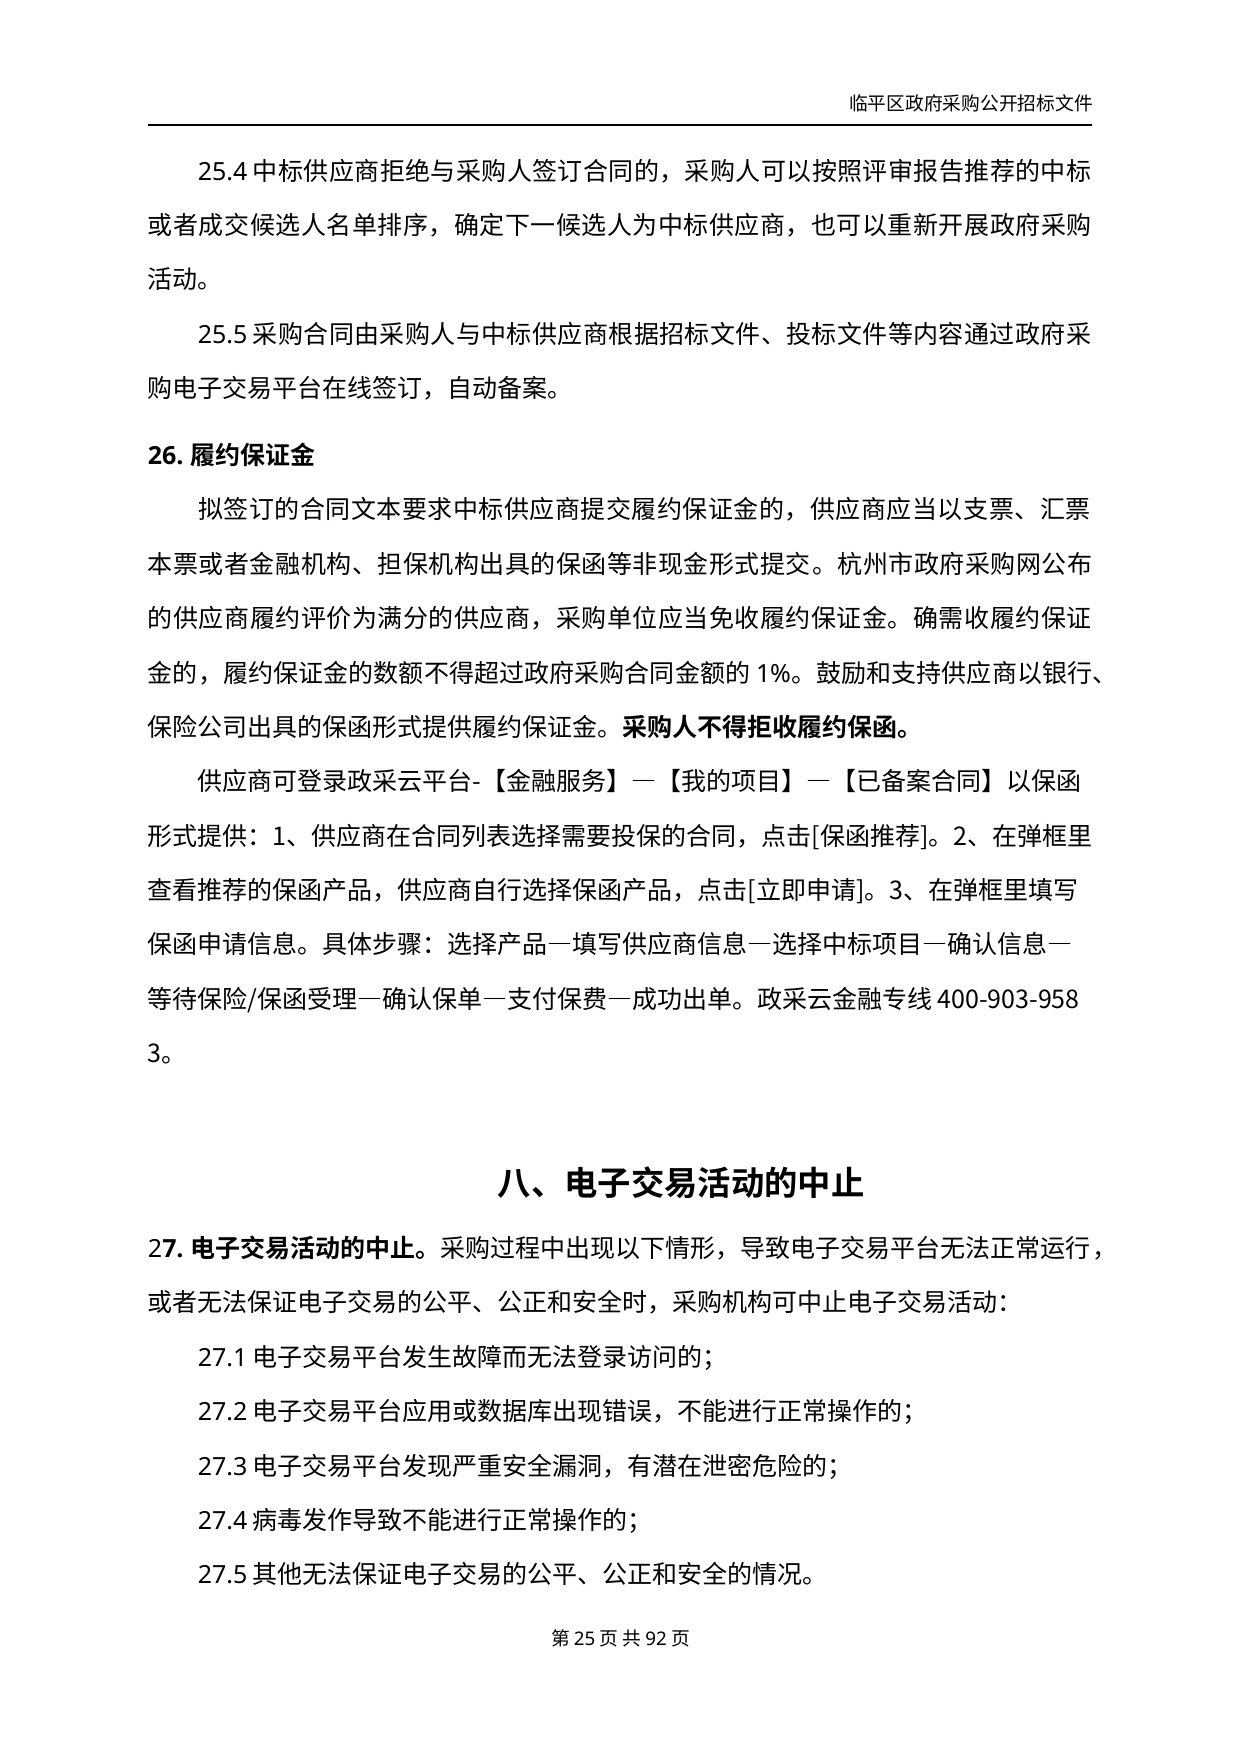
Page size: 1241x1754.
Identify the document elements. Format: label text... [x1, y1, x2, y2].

text 25.4中标供应商拒绝与采购人签订合同的，采购人可以按照评审报告推荐的中标或者成交候选人名单排序，确定下一候选人为中标供应商，也可以重新开展政府采购活动。 [148, 151, 1092, 296]
subtitle 供应商可登录政采云平台-【金融服务】—【我的项目】—【已备案合同】以保函形式提供：1、供应商在合同列表选择需要投保的合同，点击[保函推荐]。2、在弹框里查看推荐的保函产品，供应商自行选择保函产品，点击[立即申请]。3、在弹框里填写保函申请信息。具体步骤：选择产品—填写供应商信息—选择中标项目—确认信息—等待保险/保函受理—确认保单—支付保费—成功出单。政采云金融专线400-903-9583。 [148, 762, 1092, 1070]
text 27. 电子交易活动的中止。采购过程中出现以下情形，导致电子交易平台无法正常运行，或者无法保证电子交易的公平、公正和安全时，采购机构可中止电子交易活动： [148, 1228, 1092, 1319]
text 27.1电子交易平台发生故障而无法登录访问的； [148, 1337, 1092, 1373]
text 拟签订的合同文本要求中标供应商提交履约保证金的，供应商应当以支票、汇票、本票或者金融机构、担保机构出具的保函等非现金形式提交。杭州市政府采购网公布的供应商履约评价为满分的供应商，采购单位应当免收履约保证金。确需收履约保证金的，履约保证金的数额不得超过政府采购合同金额的1%。鼓励和支持供应商以银行、保险公司出具的保函形式提供履约保证金。采购人不得拒收履约保函。 [148, 490, 1092, 744]
text 八、电子交易活动的中止 [148, 1156, 1092, 1204]
text 27.4病毒发作导致不能进行正常操作的； [148, 1500, 1092, 1537]
text 27.2电子交易平台应用或数据库出现错误，不能进行正常操作的； [148, 1392, 1092, 1428]
text 26. 履约保证金 [148, 436, 1092, 472]
text 27.3电子交易平台发现严重安全漏洞，有潜在泄密危险的； [148, 1446, 1092, 1482]
text 25.5采购合同由采购人与中标供应商根据招标文件、投标文件等内容通过政府采购电子交易平台在线签订，自动备案。 [148, 314, 1092, 405]
text 27.5其他无法保证电子交易的公平、公正和安全的情况。 [148, 1555, 1092, 1591]
